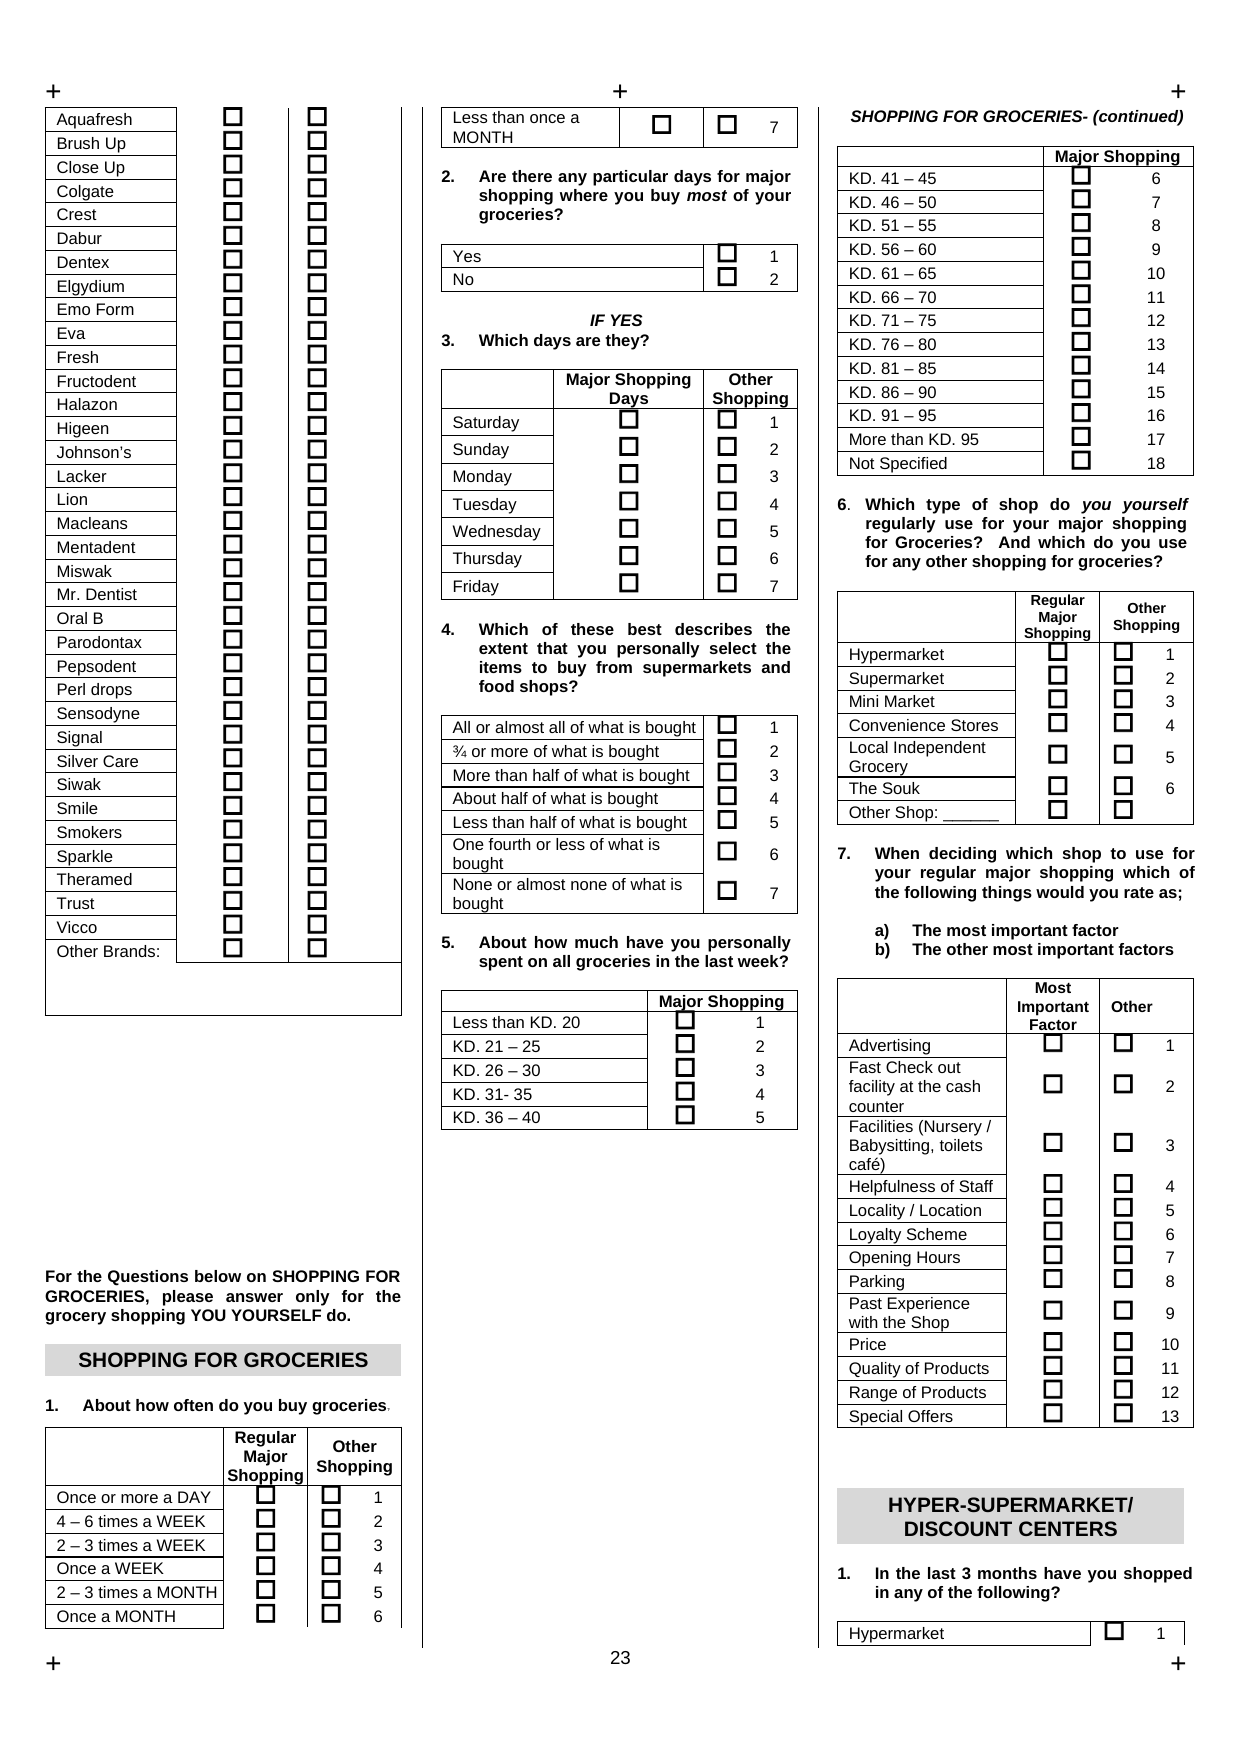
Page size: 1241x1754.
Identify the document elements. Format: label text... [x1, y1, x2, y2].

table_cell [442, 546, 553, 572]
list About how often do you buy groceries? [45, 1395, 395, 1414]
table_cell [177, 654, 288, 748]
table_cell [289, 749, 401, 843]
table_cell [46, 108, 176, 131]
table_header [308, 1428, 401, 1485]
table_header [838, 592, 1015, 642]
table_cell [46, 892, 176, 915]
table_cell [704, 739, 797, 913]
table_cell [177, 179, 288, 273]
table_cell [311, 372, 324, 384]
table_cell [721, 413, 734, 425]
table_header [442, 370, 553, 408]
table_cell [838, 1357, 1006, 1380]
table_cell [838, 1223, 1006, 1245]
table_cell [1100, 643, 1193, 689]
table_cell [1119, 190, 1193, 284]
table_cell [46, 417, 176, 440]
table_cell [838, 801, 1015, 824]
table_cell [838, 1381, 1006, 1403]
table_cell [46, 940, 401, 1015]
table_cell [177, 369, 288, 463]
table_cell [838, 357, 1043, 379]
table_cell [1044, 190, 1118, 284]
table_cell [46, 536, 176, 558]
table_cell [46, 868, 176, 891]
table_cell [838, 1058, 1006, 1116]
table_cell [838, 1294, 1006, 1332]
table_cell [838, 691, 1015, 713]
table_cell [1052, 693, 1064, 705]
text For the Questions below on SHOPPING FOR GROCERIES, please answer only for the grocery shopping YOU YOURSELF do. [45, 1267, 401, 1325]
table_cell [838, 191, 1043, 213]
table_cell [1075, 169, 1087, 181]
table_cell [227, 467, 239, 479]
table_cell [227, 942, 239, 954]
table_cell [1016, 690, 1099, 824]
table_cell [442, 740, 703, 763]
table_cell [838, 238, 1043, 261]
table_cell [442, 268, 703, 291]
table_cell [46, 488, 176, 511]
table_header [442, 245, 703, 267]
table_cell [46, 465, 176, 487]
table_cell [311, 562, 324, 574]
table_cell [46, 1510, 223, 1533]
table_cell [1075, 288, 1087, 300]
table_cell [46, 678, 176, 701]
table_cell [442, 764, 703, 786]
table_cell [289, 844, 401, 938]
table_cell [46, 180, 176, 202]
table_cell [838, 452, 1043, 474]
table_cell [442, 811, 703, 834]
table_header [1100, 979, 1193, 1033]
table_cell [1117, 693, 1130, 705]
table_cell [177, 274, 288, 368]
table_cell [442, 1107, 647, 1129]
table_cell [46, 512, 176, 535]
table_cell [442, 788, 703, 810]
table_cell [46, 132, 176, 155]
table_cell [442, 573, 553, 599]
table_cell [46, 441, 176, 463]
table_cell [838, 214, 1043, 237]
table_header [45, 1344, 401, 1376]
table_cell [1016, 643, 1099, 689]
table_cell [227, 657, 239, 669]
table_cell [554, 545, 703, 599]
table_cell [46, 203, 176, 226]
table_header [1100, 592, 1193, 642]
text SHOPPING FOR GROCERIES- (continued) [837, 107, 1197, 126]
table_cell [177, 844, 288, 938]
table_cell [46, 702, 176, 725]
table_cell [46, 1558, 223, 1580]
text b) The other most important factors [874, 940, 1195, 959]
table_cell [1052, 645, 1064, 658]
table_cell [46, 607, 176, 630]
text IF YES [441, 311, 791, 330]
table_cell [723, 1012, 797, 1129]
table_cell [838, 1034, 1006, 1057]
list In the last 3 months have you shopped in any of the following? [837, 1564, 1193, 1602]
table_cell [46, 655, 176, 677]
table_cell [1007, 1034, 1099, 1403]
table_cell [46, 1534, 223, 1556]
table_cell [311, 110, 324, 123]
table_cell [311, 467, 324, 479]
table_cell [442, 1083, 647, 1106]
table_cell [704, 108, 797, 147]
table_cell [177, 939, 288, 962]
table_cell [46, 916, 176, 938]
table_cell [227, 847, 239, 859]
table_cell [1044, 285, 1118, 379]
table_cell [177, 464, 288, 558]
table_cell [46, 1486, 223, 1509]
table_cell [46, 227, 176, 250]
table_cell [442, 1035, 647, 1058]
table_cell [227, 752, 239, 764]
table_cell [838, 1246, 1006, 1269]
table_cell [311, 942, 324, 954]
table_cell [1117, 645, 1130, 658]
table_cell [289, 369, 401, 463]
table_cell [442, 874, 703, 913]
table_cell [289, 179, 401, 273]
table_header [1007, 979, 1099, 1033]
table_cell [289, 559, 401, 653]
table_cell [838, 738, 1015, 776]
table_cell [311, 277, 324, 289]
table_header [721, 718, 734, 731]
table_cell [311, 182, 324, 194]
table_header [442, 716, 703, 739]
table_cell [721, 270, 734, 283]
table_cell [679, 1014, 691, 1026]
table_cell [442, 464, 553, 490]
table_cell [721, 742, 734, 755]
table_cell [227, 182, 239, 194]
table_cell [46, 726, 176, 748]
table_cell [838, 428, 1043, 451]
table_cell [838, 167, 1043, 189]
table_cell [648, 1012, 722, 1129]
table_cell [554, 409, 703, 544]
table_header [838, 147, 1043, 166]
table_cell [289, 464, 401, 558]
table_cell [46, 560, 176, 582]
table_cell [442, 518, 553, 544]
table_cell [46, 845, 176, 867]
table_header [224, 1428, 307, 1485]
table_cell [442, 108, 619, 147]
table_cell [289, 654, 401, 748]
text 6. Which type of shop do you yourself regularly use for your major shopping for Groceries? And which do you use for any other shopping for groceries? [837, 495, 1187, 571]
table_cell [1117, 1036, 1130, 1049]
text 7. When deciding which shop to use for your regular major shopping which of the following things would you rate as; [837, 844, 1195, 902]
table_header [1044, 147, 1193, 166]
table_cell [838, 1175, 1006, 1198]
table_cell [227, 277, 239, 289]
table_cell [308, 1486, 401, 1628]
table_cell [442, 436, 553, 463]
list Which days are they? [441, 330, 791, 349]
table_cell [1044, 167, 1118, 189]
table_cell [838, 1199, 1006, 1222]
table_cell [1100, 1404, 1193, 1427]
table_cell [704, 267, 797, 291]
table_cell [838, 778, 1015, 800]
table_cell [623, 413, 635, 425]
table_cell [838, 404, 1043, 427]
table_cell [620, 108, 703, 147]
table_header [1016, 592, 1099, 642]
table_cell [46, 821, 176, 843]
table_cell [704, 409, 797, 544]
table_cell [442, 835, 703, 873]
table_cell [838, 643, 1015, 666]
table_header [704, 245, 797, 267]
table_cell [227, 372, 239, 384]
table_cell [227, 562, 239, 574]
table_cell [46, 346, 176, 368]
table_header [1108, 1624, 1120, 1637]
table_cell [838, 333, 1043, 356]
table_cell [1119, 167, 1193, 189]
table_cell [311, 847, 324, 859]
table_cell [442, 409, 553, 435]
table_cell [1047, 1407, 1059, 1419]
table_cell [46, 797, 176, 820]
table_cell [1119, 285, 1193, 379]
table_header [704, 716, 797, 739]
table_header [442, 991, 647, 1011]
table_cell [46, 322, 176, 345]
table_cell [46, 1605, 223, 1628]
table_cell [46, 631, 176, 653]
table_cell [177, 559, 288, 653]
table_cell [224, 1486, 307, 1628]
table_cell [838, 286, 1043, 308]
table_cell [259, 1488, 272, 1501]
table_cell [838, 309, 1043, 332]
list About how much have you personally spent on all groceries in the last week? [441, 933, 791, 971]
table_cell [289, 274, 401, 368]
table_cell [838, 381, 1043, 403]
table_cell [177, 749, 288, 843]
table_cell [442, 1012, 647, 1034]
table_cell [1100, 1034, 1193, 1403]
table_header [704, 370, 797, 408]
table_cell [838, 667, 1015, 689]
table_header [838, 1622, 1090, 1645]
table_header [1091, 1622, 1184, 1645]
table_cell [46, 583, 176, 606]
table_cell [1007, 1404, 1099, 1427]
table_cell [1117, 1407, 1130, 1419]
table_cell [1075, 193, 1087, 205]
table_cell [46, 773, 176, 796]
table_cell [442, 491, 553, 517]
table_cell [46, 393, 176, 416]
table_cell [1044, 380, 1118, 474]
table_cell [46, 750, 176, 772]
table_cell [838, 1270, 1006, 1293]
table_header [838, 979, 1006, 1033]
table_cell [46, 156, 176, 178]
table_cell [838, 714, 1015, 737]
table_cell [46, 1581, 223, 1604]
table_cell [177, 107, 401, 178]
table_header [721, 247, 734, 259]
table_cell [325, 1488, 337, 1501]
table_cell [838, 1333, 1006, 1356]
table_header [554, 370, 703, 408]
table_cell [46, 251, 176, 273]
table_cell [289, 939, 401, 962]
list Are there any particular days for major shopping where you buy most of your groceries? [441, 167, 791, 224]
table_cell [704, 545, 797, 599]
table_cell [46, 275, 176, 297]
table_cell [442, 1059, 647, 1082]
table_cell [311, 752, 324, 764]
text a) The most important factor [874, 921, 1195, 940]
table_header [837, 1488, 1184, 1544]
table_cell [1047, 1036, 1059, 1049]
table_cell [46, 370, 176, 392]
list Which of these best describes the extent that you personally select the items to buy from supermarkets and food shops? [441, 619, 791, 696]
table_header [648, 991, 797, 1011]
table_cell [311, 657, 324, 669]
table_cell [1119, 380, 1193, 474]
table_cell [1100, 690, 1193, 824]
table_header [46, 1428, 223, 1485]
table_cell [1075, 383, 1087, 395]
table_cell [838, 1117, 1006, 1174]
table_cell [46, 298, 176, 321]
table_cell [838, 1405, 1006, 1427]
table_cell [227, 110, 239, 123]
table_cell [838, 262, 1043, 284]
